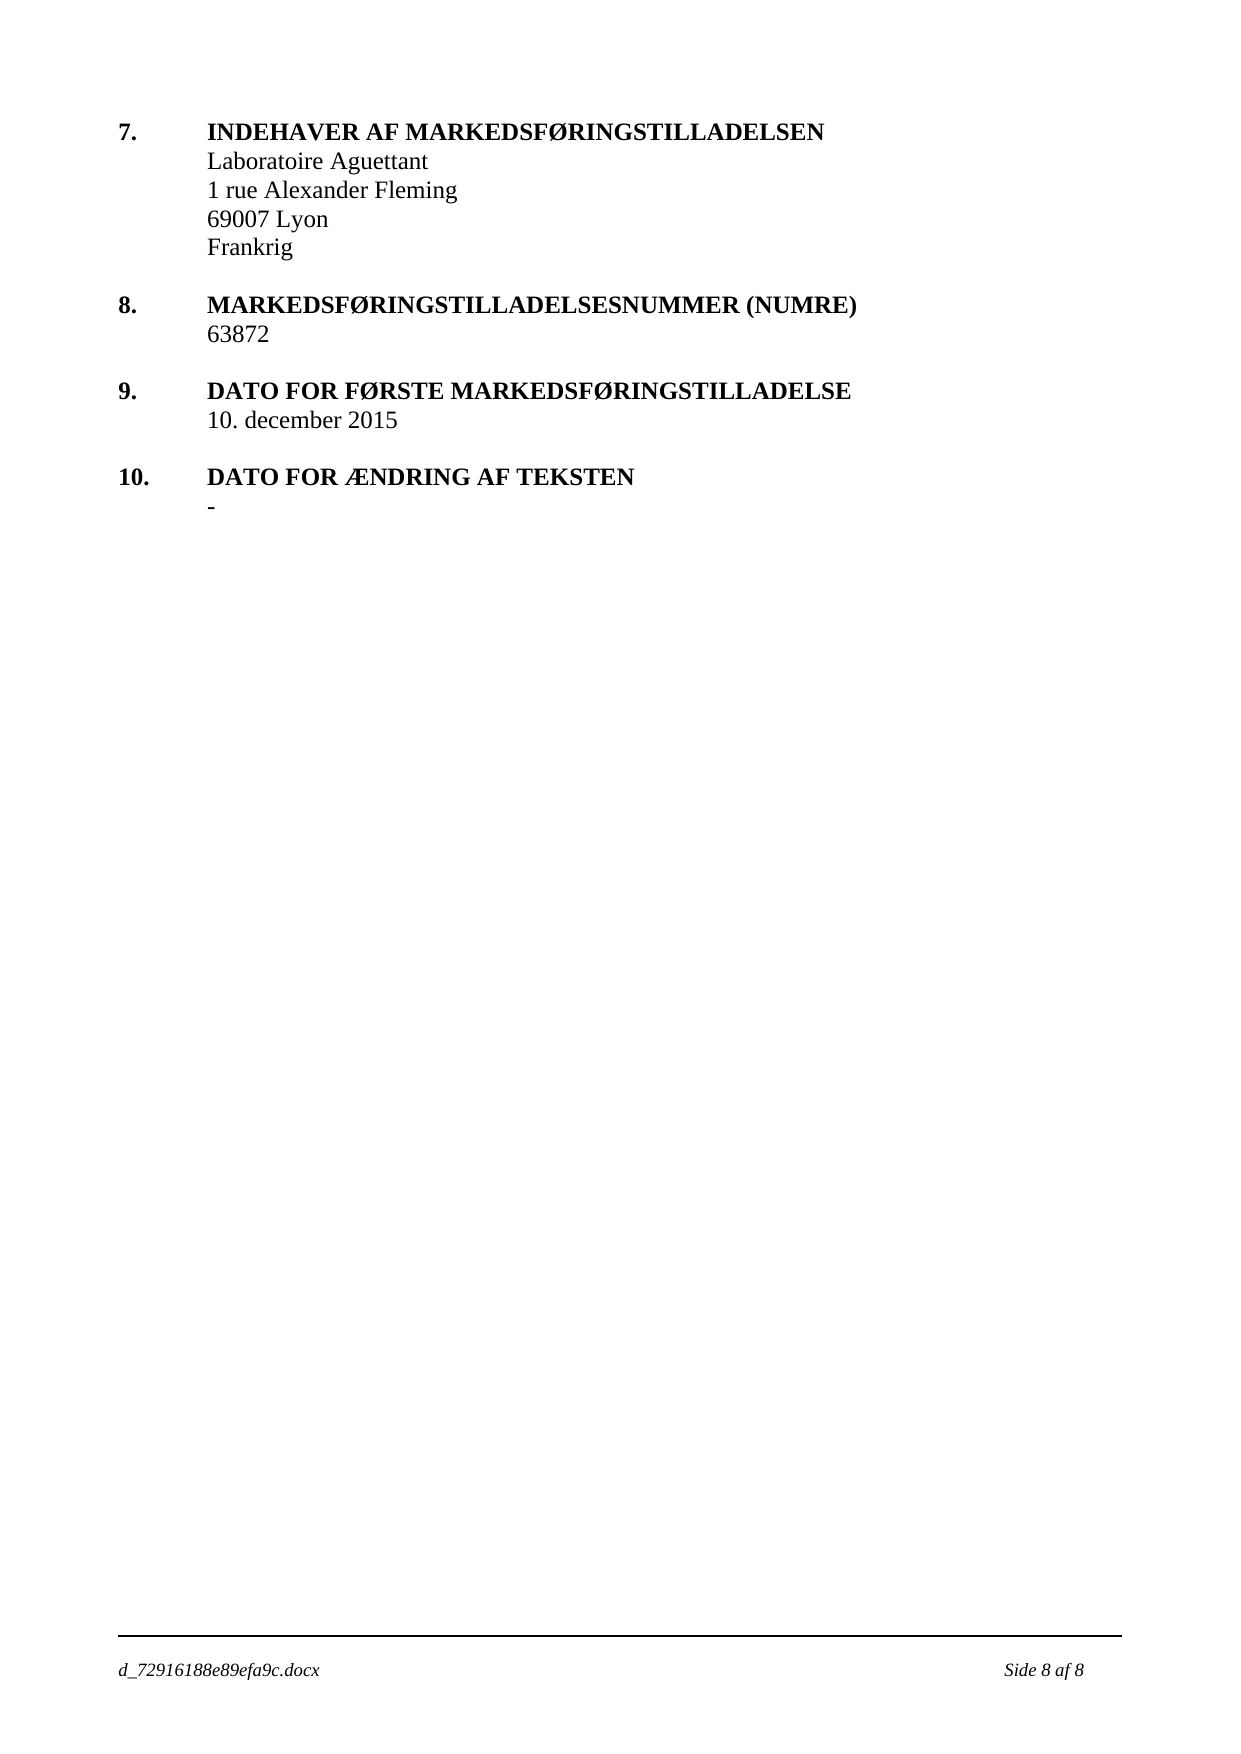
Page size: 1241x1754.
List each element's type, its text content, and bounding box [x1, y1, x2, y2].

text 8. MARKEDSFØRINGSTILLADELSESNUMMER (NUMRE) [118, 290, 1122, 319]
text 1 rue Alexander Fleming [207, 175, 1122, 204]
text 69007 Lyon [207, 204, 1122, 232]
text Frankrig [207, 232, 1122, 261]
text 63872 [207, 319, 1122, 347]
text 10. DATO FOR ÆNDRING AF TEKSTEN [118, 462, 1122, 491]
text 7. INDEHAVER AF MARKEDSFØRINGSTILLADELSEN [118, 117, 1122, 146]
text 10. december 2015 [207, 405, 1122, 434]
text - [207, 491, 1122, 520]
text 9. DATO FOR FØRSTE MARKEDSFØRINGSTILLADELSE [118, 376, 1122, 405]
text Laboratoire Aguettant [207, 146, 1122, 175]
